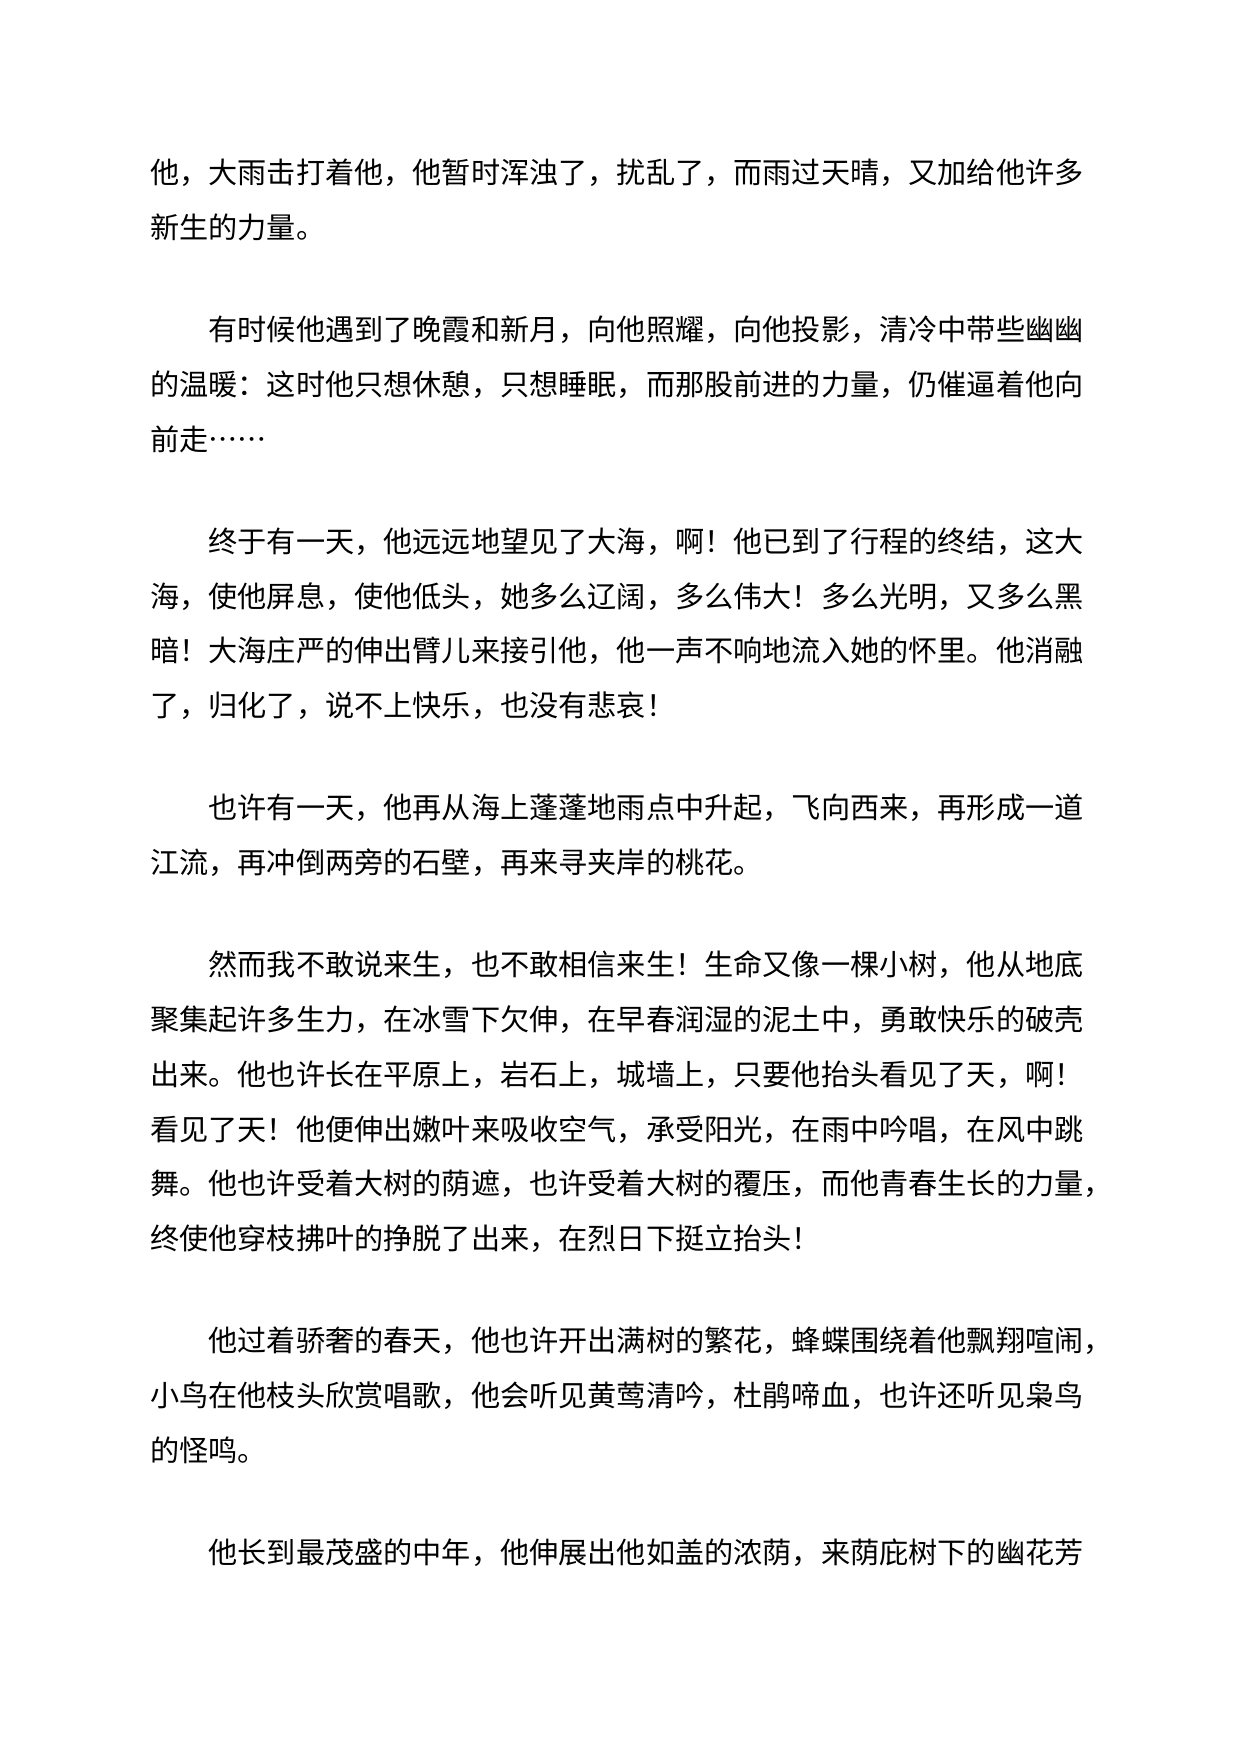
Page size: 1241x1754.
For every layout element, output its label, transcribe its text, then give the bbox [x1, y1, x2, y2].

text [150, 150, 1090, 247]
text 他过着骄奢的春天，他也许开出满树的繁花，蜂蝶围绕着他飘翔喧闹，小鸟在他枝头欣赏唱歌，他会听见黄莺清吟，杜鹃啼血，也许还听见枭鸟的怪鸣。 [150, 1318, 1090, 1470]
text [150, 1529, 1090, 1571]
text 也许有一天，他再从海上蓬蓬地雨点中升起，飞向西来，再形成一道江流，再冲倒两旁的石壁，再来寻夹岸的桃花。 [150, 785, 1090, 882]
text 终于有一天，他远远地望见了大海，啊！他已到了行程的终结，这大海，使他屏息，使他低头，她多么辽阔，多么伟大！多么光明，又多么黑暗！大海庄严的伸出臂儿来接引他，他一声不响地流入她的怀里。他消融了，归化了，说不上快乐，也没有悲哀！ [150, 518, 1090, 725]
text 有时候他遇到了晚霞和新月，向他照耀，向他投影，清冷中带些幽幽的温暖：这时他只想休憩，只想睡眠，而那股前进的力量，仍催逼着他向前走…… [150, 307, 1090, 459]
text 然而我不敢说来生，也不敢相信来生！生命又像一棵小树，他从地底聚集起许多生力，在冰雪下欠伸，在早春润湿的泥土中，勇敢快乐的破壳出来。他也许长在平原上，岩石上，城墙上，只要他抬头看见了天，啊！看见了天！他便伸出嫩叶来吸收空气，承受阳光，在雨中吟唱，在风中跳舞。他也许受着大树的荫遮，也许受着大树的覆压，而他青春生长的力量，终使他穿枝拂叶的挣脱了出来，在烈日下挺立抬头！ [150, 941, 1090, 1258]
